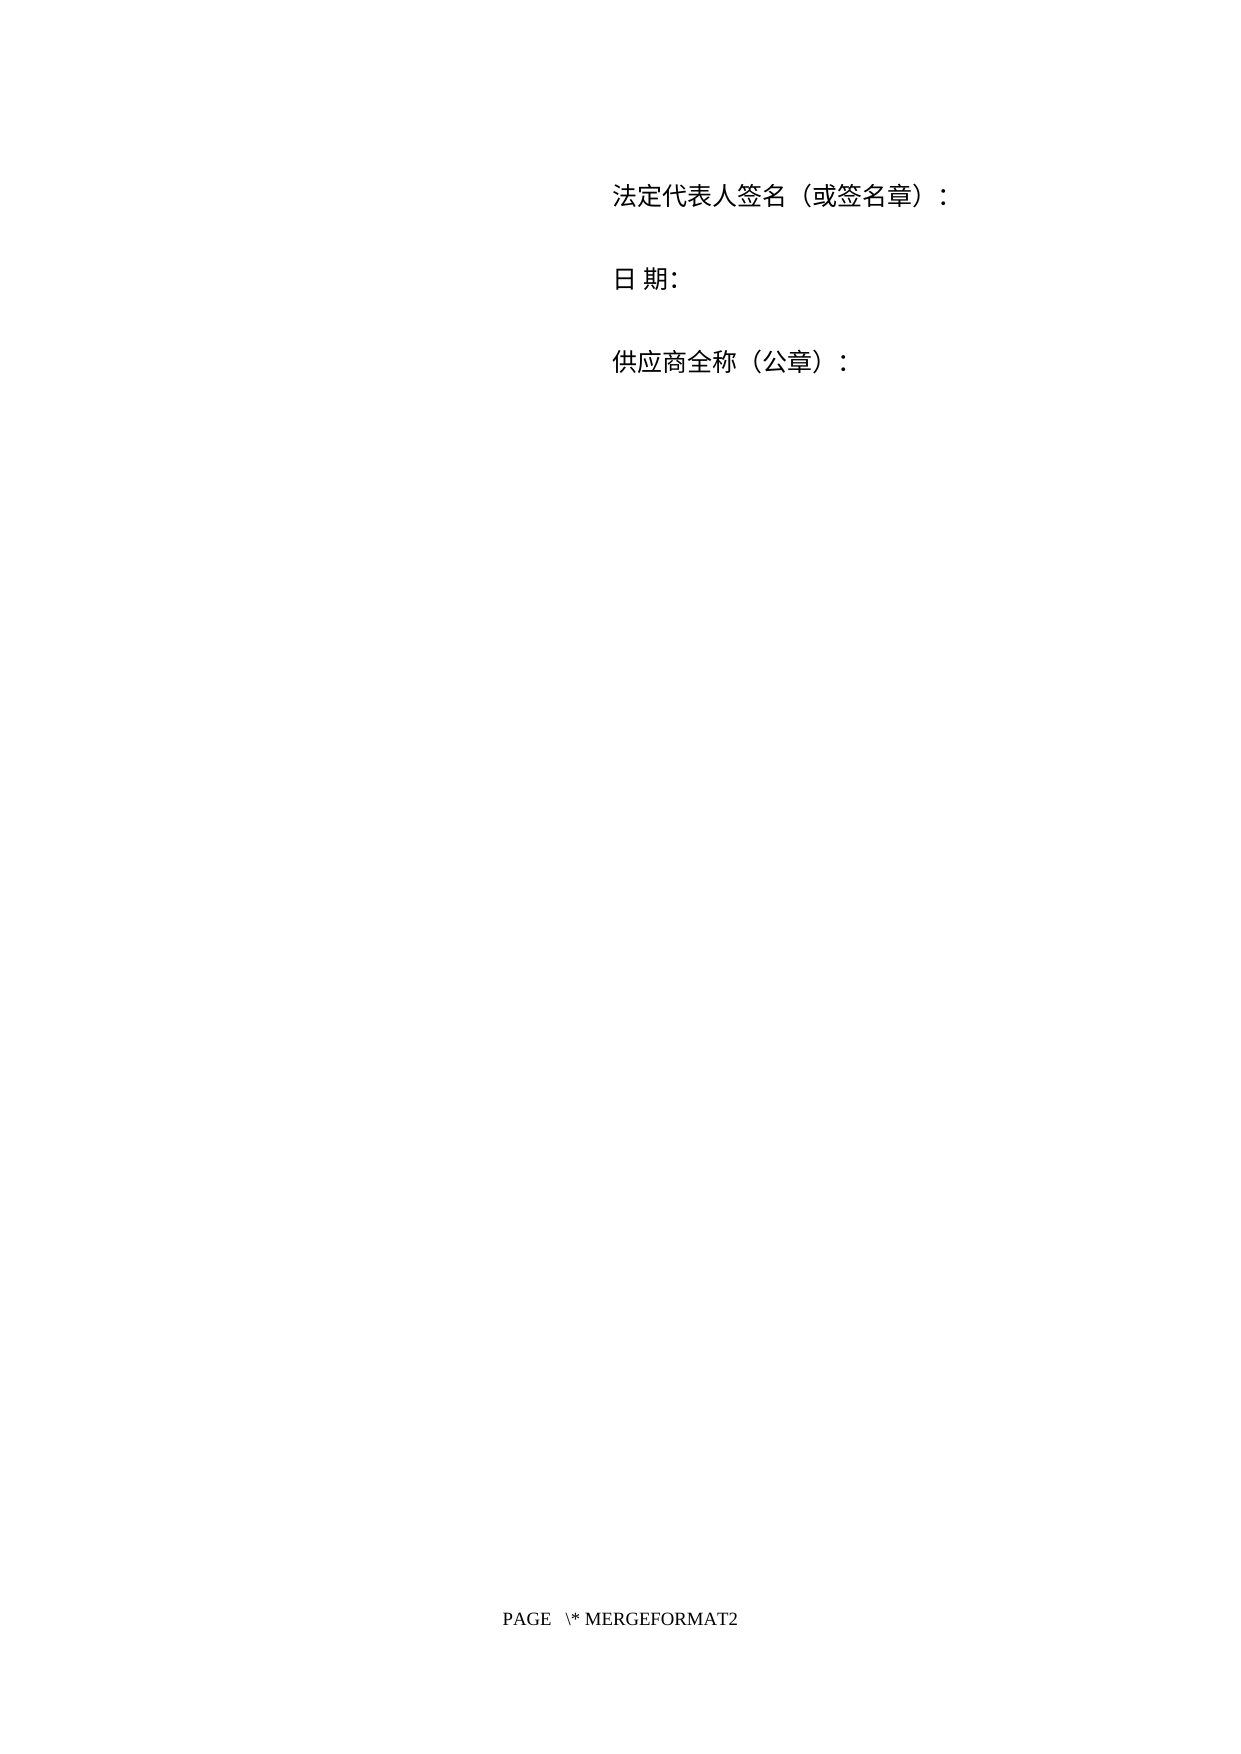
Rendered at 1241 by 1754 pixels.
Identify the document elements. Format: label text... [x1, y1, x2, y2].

text 供应商全称（公章）： [562, 328, 1053, 393]
text 法定代表人签名（或签名章）： [562, 162, 1053, 227]
text 日 期： [562, 245, 1053, 310]
